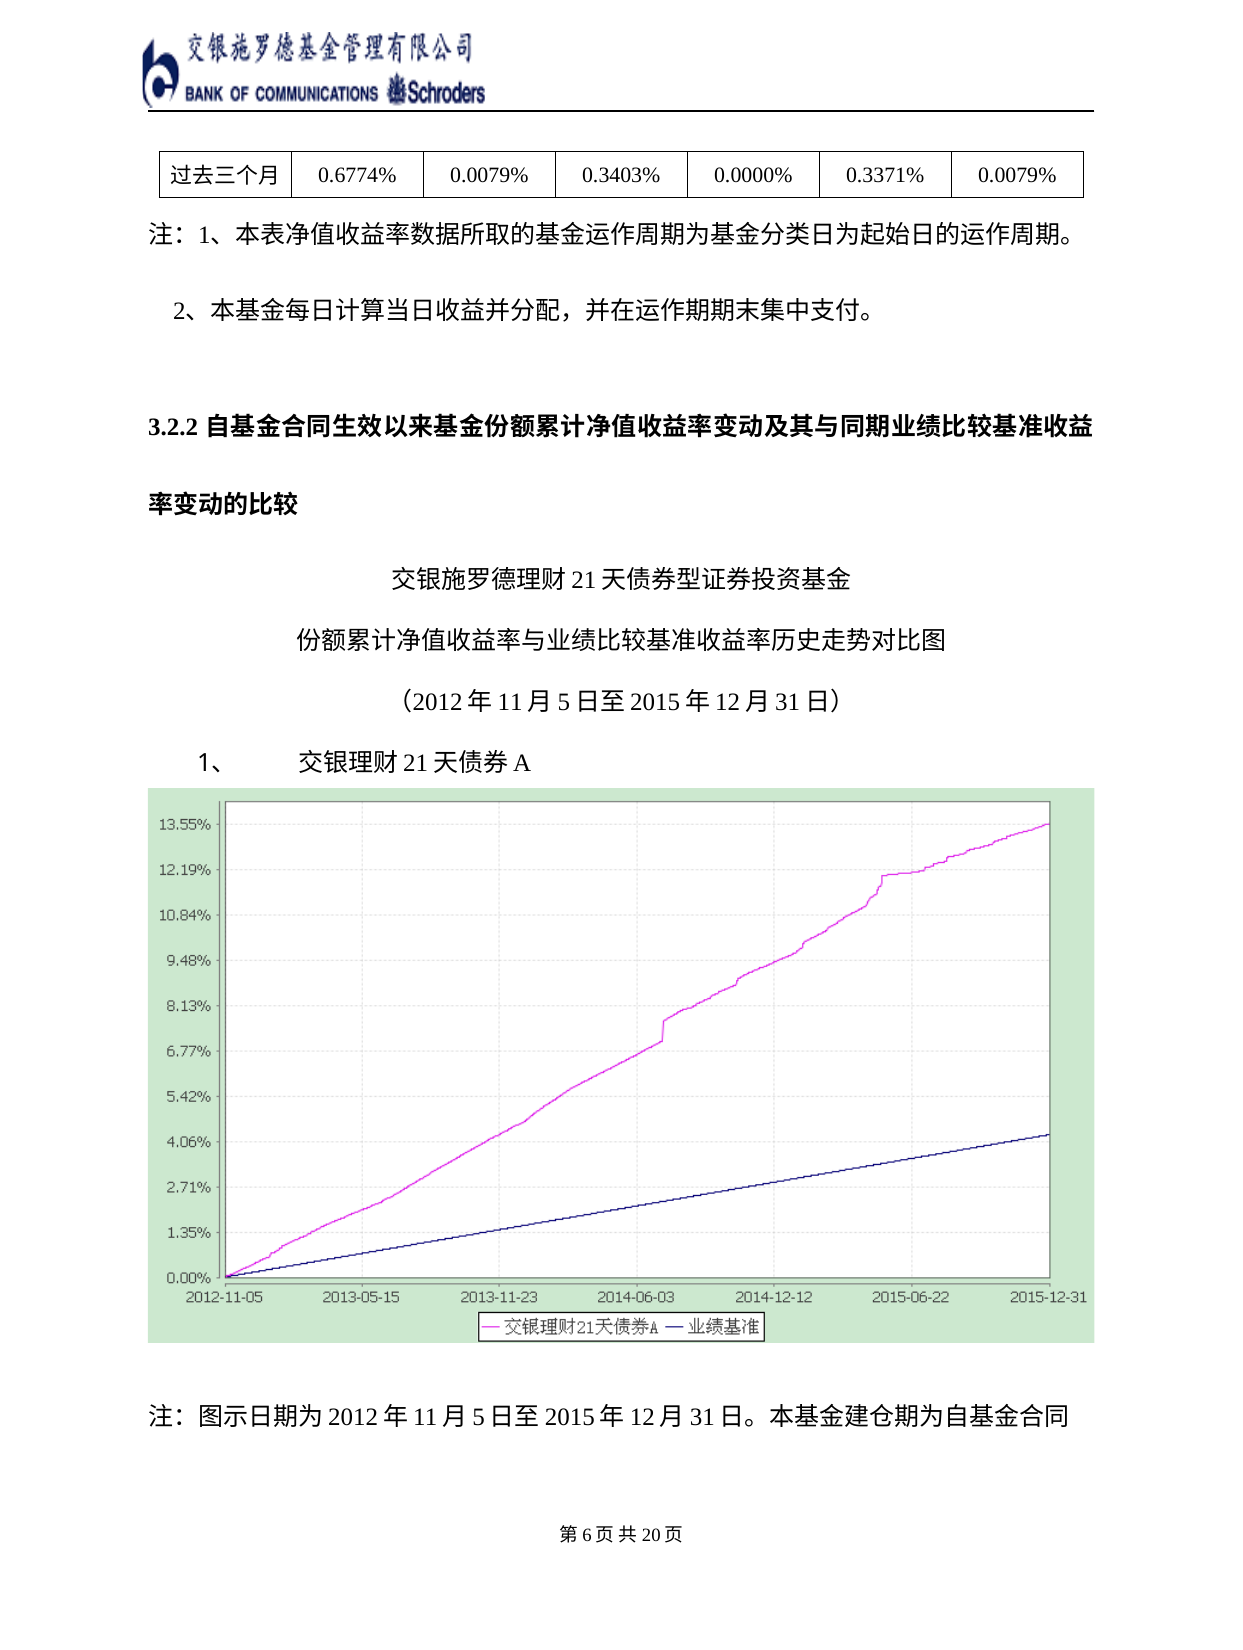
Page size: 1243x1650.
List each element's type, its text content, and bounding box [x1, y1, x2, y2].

text 交银施罗德理财21天债券型证券投资基金 [148, 545, 1094, 610]
text 注：1、本表净值收益率数据所取的基金运作周期为基金分类日为起始日的运作周期。 [148, 201, 1094, 266]
table_cell 过去三个月 [160, 152, 291, 197]
picture [142, 32, 485, 108]
text 3.2.2 自基金合同生效以来基金份额累计净值收益率变动及其与同期业绩比较基准收益率变动的比较 [148, 392, 1094, 535]
table_cell 0.3403% [556, 152, 687, 197]
table_cell 0.0000% [688, 152, 819, 197]
table_cell 0.0079% [952, 152, 1083, 197]
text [148, 1382, 1094, 1447]
picture [147, 788, 1095, 1343]
list 交银理财21天债券A [197, 742, 1094, 778]
text （2012年11月5日至2015年12月31日） [148, 667, 1094, 732]
table_cell 0.6774% [292, 152, 423, 197]
text 2、本基金每日计算当日收益并分配，并在运作期期末集中支付。 [148, 276, 1094, 341]
text 份额累计净值收益率与业绩比较基准收益率历史走势对比图 [148, 621, 1094, 657]
table_cell 0.0079% [424, 152, 555, 197]
table_cell 0.3371% [820, 152, 951, 197]
